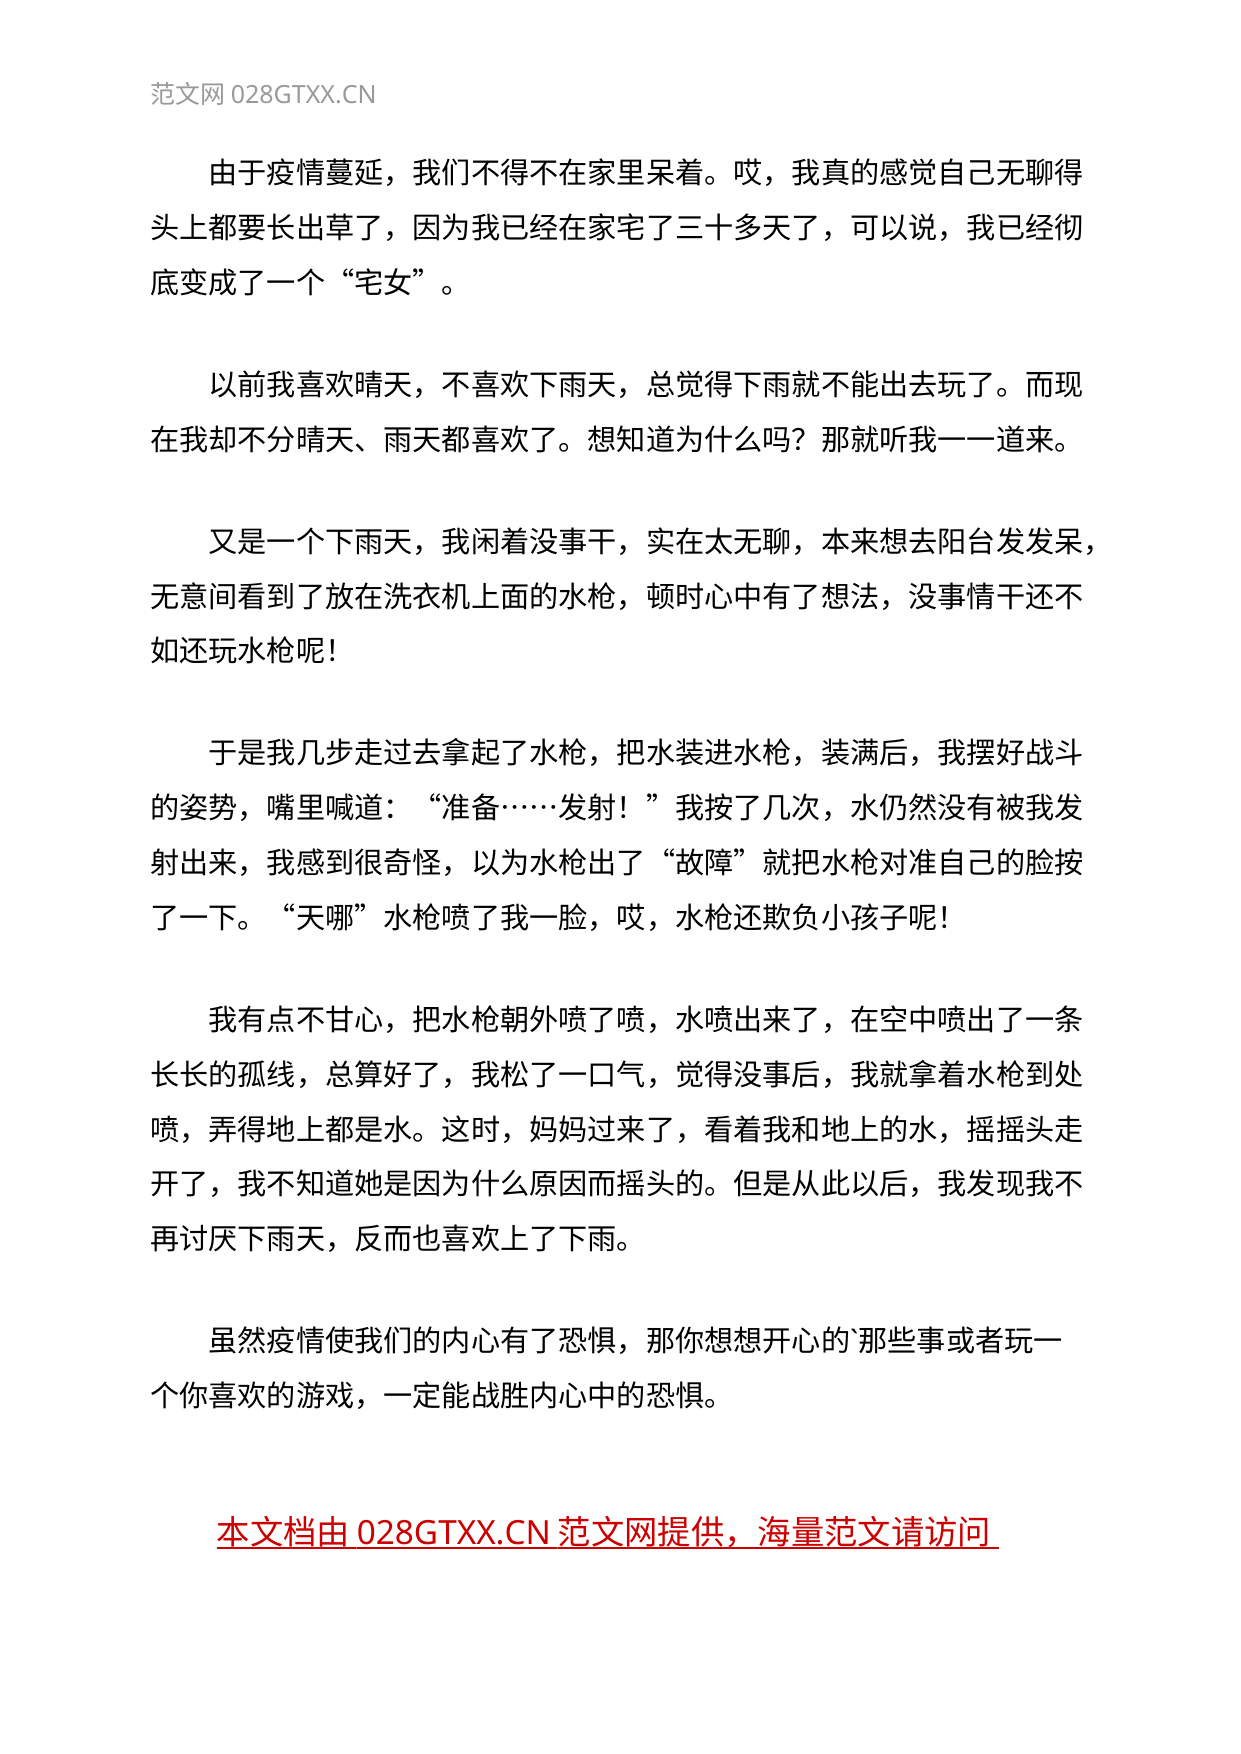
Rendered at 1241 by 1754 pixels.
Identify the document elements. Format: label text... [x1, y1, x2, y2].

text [150, 1506, 1090, 1554]
text 虽然疫情使我们的内心有了恐惧，那你想想开心的`那些事或者玩一个你喜欢的游戏，一定能战胜内心中的恐惧。 [150, 1318, 1090, 1415]
text 又是一个下雨天，我闲着没事干，实在太无聊，本来想去阳台发发呆，无意间看到了放在洗衣机上面的水枪，顿时心中有了想法，没事情干还不如还玩水枪呢！ [150, 518, 1090, 670]
text 由于疫情蔓延，我们不得不在家里呆着。哎，我真的感觉自己无聊得头上都要长出草了，因为我已经在家宅了三十多天了，可以说，我已经彻底变成了一个“宅女”。 [150, 150, 1090, 302]
text 于是我几步走过去拿起了水枪，把水装进水枪，装满后，我摆好战斗的姿势，嘴里喊道：“准备……发射！”我按了几次，水仍然没有被我发射出来，我感到很奇怪，以为水枪出了“故障”就把水枪对准自己的脸按了一下。“天哪”水枪喷了我一脸，哎，水枪还欺负小孩子呢！ [150, 730, 1090, 937]
text 我有点不甘心，把水枪朝外喷了喷，水喷出来了，在空中喷出了一条长长的孤线，总算好了，我松了一口气，觉得没事后，我就拿着水枪到处喷，弄得地上都是水。这时，妈妈过来了，看着我和地上的水，摇摇头走开了，我不知道她是因为什么原因而摇头的。但是从此以后，我发现我不再讨厌下雨天，反而也喜欢上了下雨。 [150, 996, 1090, 1258]
text 以前我喜欢晴天，不喜欢下雨天，总觉得下雨就不能出去玩了。而现在我却不分晴天、雨天都喜欢了。想知道为什么吗？那就听我一一道来。 [150, 362, 1090, 459]
